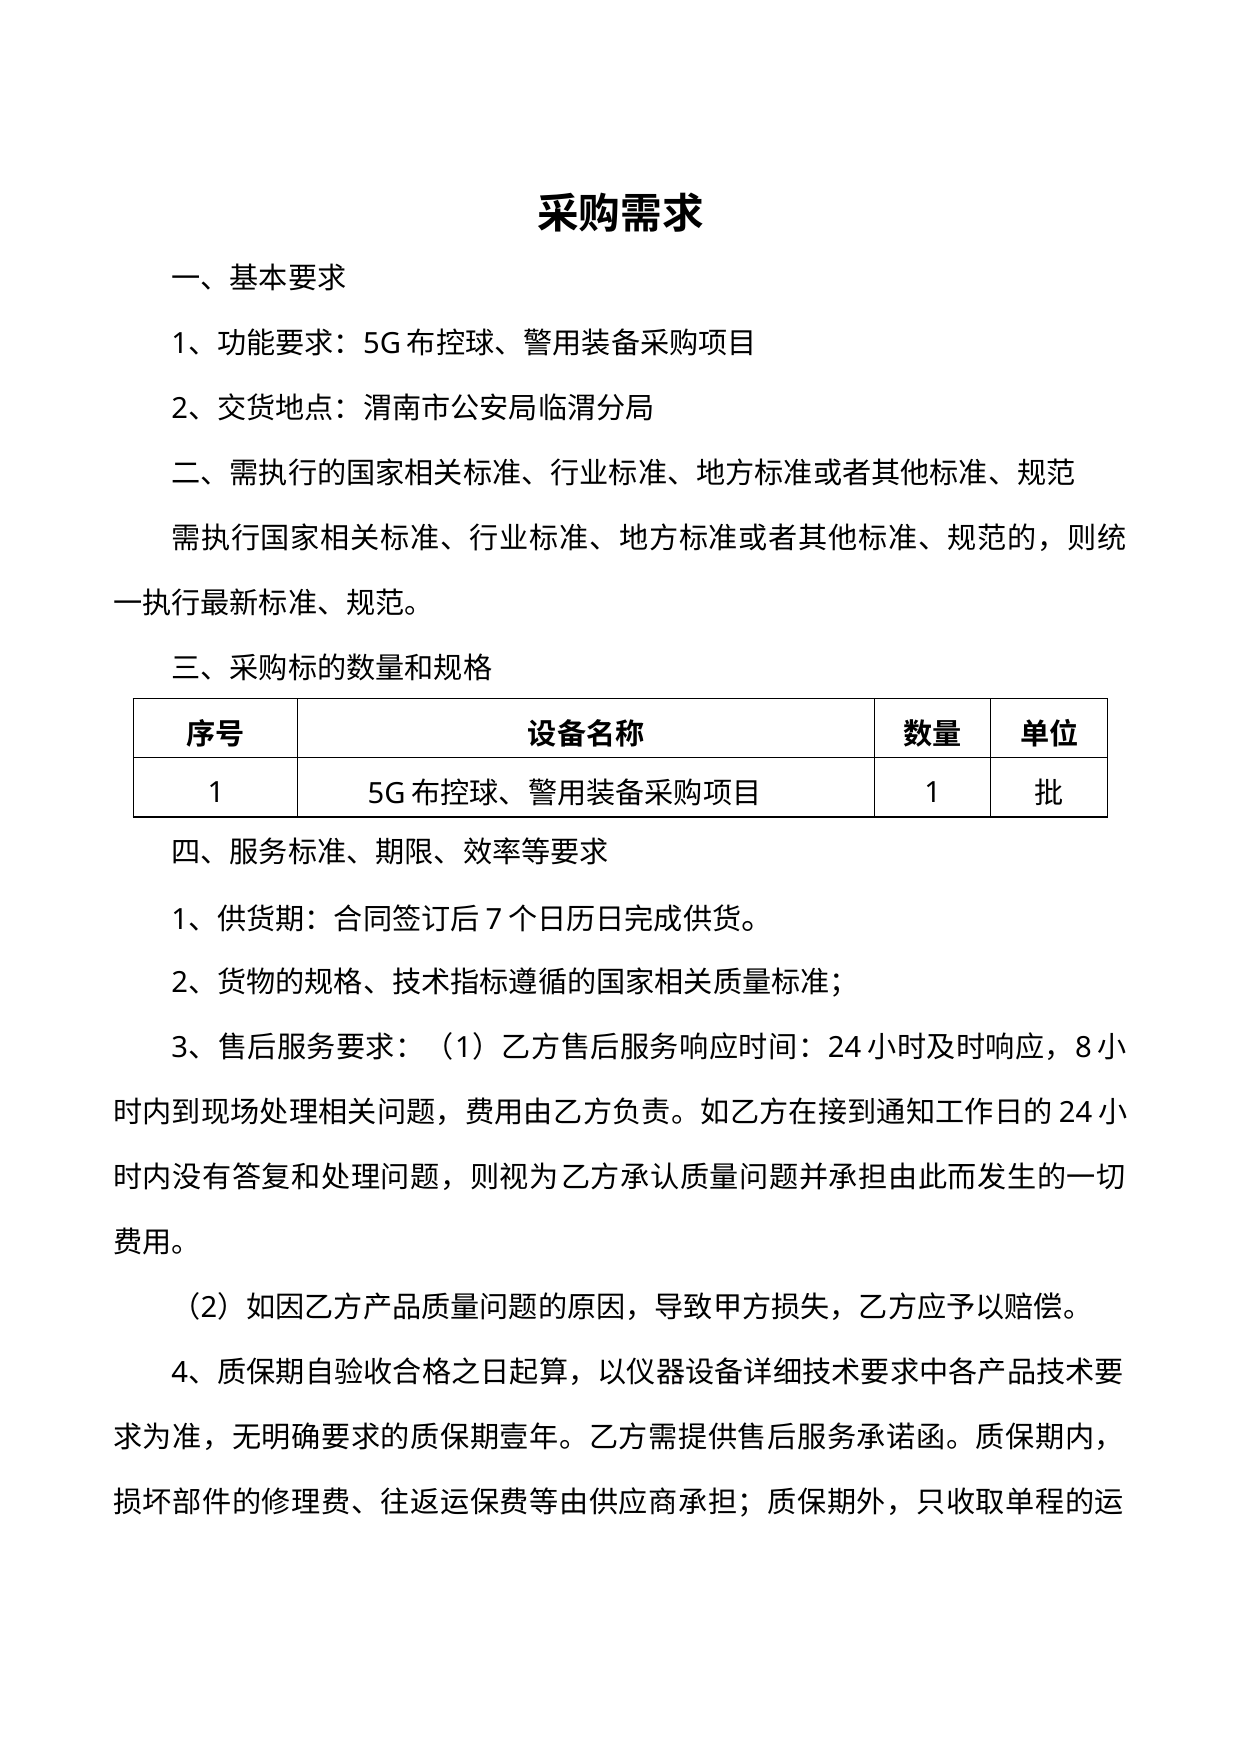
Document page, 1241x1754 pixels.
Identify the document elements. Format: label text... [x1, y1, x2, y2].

table_cell 1 [134, 758, 297, 816]
text 2、货物的规格、技术指标遵循的国家相关质量标准； [113, 947, 1127, 1012]
text 一、基本要求 [113, 243, 1127, 308]
text 二、需执行的国家相关标准、行业标准、地方标准或者其他标准、规范 [113, 438, 1127, 503]
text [113, 1337, 1127, 1532]
table_cell 1 [875, 758, 990, 816]
text 采购需求 [113, 178, 1127, 243]
table_cell 5G布控球、警用装备采购项目 [298, 758, 874, 816]
list 1、供货期：合同签订后7个日历日完成供货。 [113, 882, 1127, 947]
text 1、功能要求：5G布控球、警用装备采购项目 [113, 308, 1127, 373]
table_header 序号 [134, 699, 297, 757]
text 3、售后服务要求：（1）乙方售后服务响应时间：24小时及时响应，8小时内到现场处理相关问题，费用由乙方负责。如乙方在接到通知工作日的24小时内没有答复和处理问题，则视为乙方承认质量问题并承担由此而发生的一切费用。 [113, 1012, 1127, 1272]
text 需执行国家相关标准、行业标准、地方标准或者其他标准、规范的，则统一执行最新标准、规范。 [113, 503, 1127, 633]
list 四、服务标准、期限、效率等要求 [113, 817, 1127, 882]
table_header 数量 [875, 699, 990, 757]
table_cell 批 [991, 758, 1107, 816]
text （2）如因乙方产品质量问题的原因，导致甲方损失，乙方应予以赔偿。 [113, 1272, 1127, 1337]
table_header 设备名称 [298, 699, 874, 757]
text 2、交货地点：渭南市公安局临渭分局 [113, 373, 1127, 438]
table_header 单位 [991, 699, 1107, 757]
list 三、采购标的数量和规格 [113, 633, 1127, 698]
